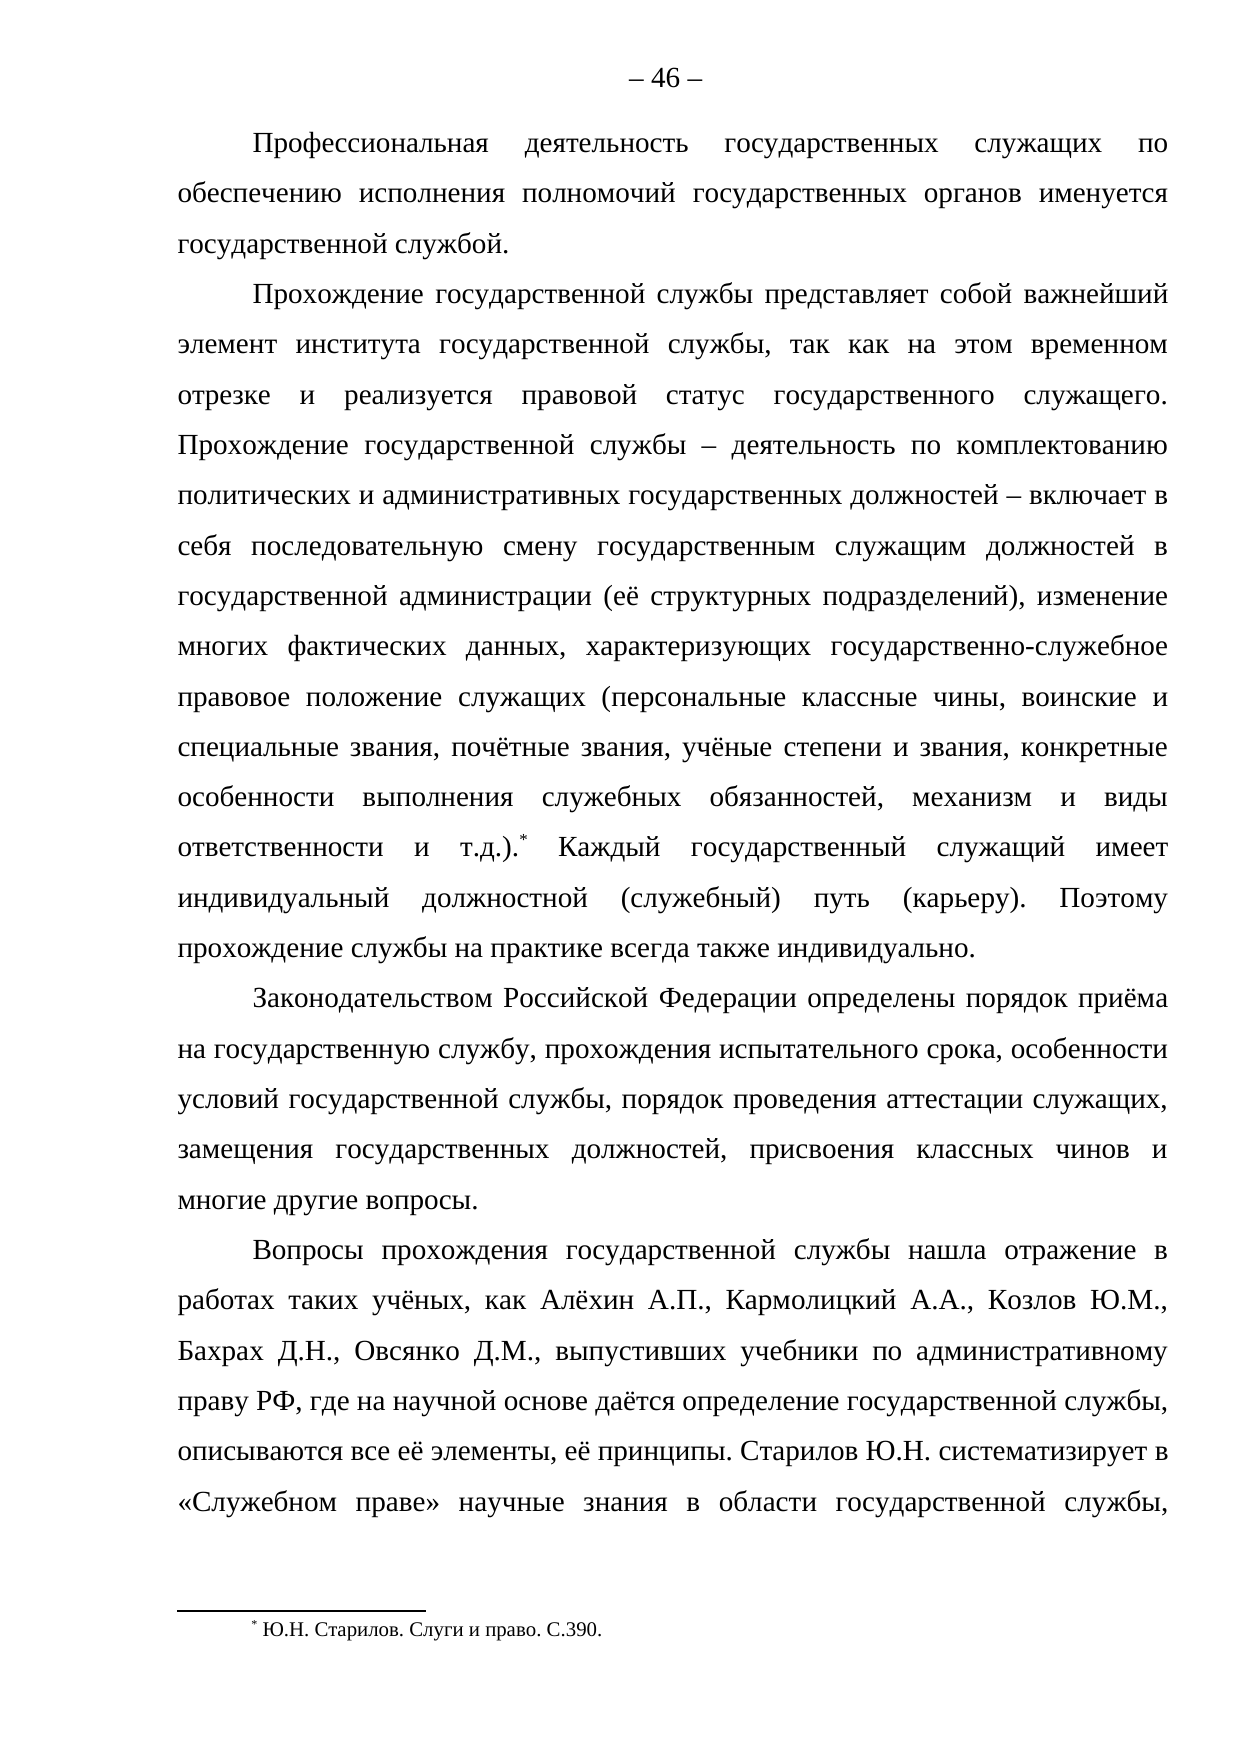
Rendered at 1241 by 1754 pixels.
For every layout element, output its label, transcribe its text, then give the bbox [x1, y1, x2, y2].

text Прохождение государственной службы представляет собой важнейший элемент института государственной службы, так как на этом временном отрезке и реализуется правовой статус государственного служащего. Прохождение государственной службы – деятельность по комплектованию политических и административных государственных должностей – включает в себя последовательную смену государственным служащим должностей в государственной администрации (её структурных подразделений), изменение многих фактических данных, характеризующих государственно-служебное правовое положение служащих (персональные классные чины, воинские и специальные звания, почётные звания, учёные степени и звания, конкретные особенности выполнения служебных обязанностей, механизм и виды ответственности и т.д.).* Каждый государственный служащий имеет индивидуальный должностной (служебный) путь (карьеру). Поэтому прохождение службы на практике всегда также индивидуально. [177, 276, 1169, 964]
text Профессиональная деятельность государственных служащих по обеспечению исполнения полномочий государственных органов именуется государственной службой. [177, 125, 1169, 259]
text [177, 1232, 1169, 1517]
text Законодательством Российской Федерации определены порядок приёма на государственную службу, прохождения испытательного срока, особенности условий государственной службы, порядок проведения аттестации служащих, замещения государственных должностей, присвоения классных чинов и многие другие вопросы. [177, 981, 1169, 1215]
